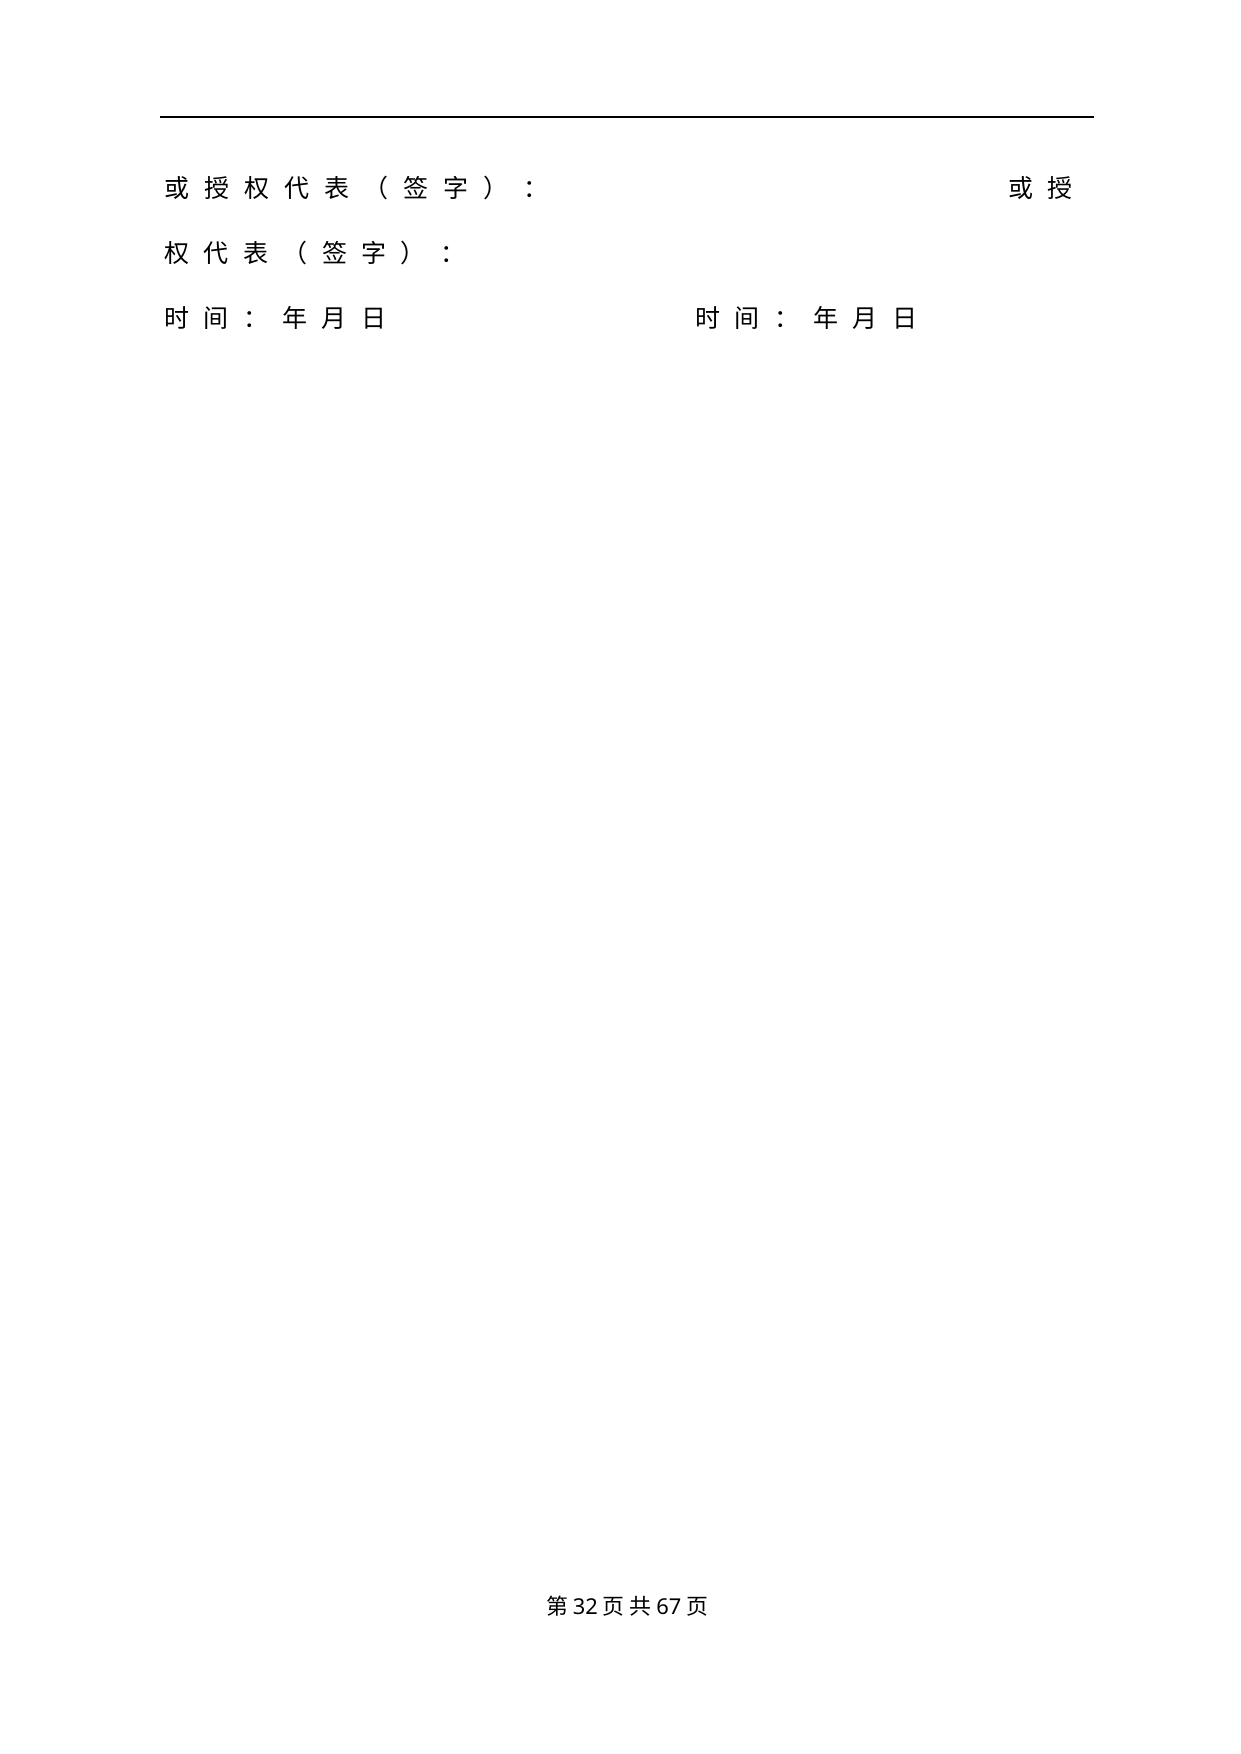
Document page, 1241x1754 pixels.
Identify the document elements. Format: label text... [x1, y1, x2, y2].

text 或授权代表（签字）： 或授权代表（签字）： [164, 154, 1089, 284]
text 时间：年月日 时间：年月日 [164, 284, 1089, 349]
